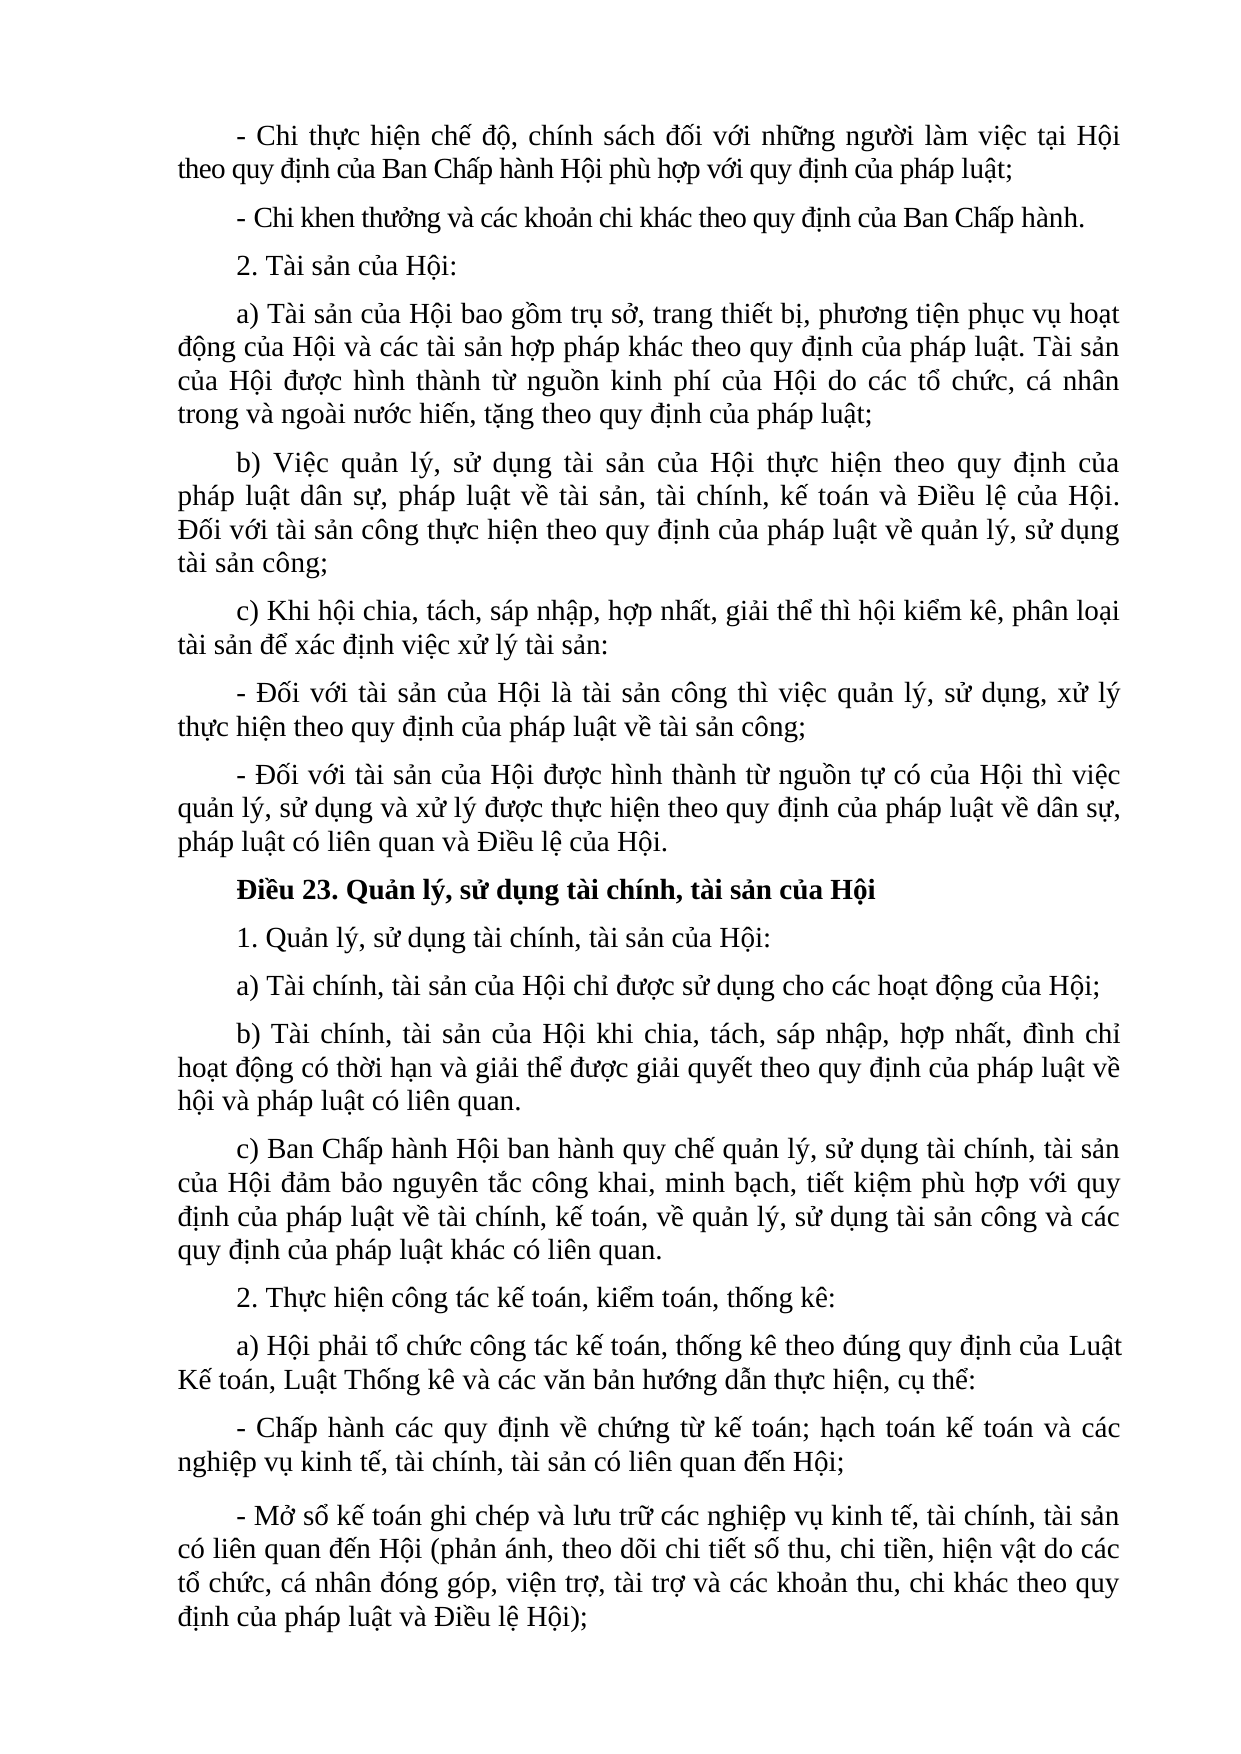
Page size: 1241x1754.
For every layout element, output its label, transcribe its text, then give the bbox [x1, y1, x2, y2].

text a) Hội phải tổ chức công tác kế toán, thống kê theo đúng quy định của Luật Kế toán, Luật Thống kê và các văn bản hướng dẫn thực hiện, cụ thể: [177, 1328, 1122, 1396]
subtitle b) Việc quản lý, sử dụng tài sản của Hội thực hiện theo quy định của pháp luật dân sự, pháp luật về tài sản, tài chính, kế toán và Điều lệ của Hội. Đối với tài sản công thực hiện theo quy định của pháp luật về quản lý, sử dụng tài sản công; [177, 445, 1122, 579]
text c) Khi hội chia, tách, sáp nhập, hợp nhất, giải thể thì hội kiểm kê, phân loại tài sản để xác định việc xử lý tài sản: [177, 593, 1122, 661]
text - Chi thực hiện chế độ, chính sách đối với những người làm việc tại Hội theo quy định của Ban Chấp hành Hội phù hợp với quy định của pháp luật; [177, 118, 1122, 185]
text c) Ban Chấp hành Hội ban hành quy chế quản lý, sử dụng tài chính, tài sản của Hội đảm bảo nguyên tắc công khai, minh bạch, tiết kiệm phù hợp với quy định của pháp luật về tài chính, kế toán, về quản lý, sử dụng tài sản công và các quy định của pháp luật khác có liên quan. [177, 1132, 1122, 1266]
text 2. Thực hiện công tác kế toán, kiểm toán, thống kê: [177, 1280, 1122, 1314]
text - Chi khen thưởng và các khoản chi khác theo quy định của Ban Chấp hành. [177, 200, 1122, 233]
text - Chấp hành các quy định về chứng từ kế toán; hạch toán kế toán và các nghiệp vụ kinh tế, tài chính, tài sản có liên quan đến Hội; [177, 1410, 1122, 1477]
text - Đối với tài sản của Hội là tài sản công thì việc quản lý, sử dụng, xử lý thực hiện theo quy định của pháp luật về tài sản công; [177, 675, 1122, 742]
subtitle Điều 23. Quản lý, sử dụng tài chính, tài sản của Hội [177, 872, 1122, 906]
text - Đối với tài sản của Hội được hình thành từ nguồn tự có của Hội thì việc quản lý, sử dụng và xử lý được thực hiện theo quy định của pháp luật về dân sự, pháp luật có liên quan và Điều lệ của Hội. [177, 757, 1122, 857]
text 2. Tài sản của Hội: [177, 248, 1122, 281]
text b) Tài chính, tài sản của Hội khi chia, tách, sáp nhập, hợp nhất, đình chỉ hoạt động có thời hạn và giải thể được giải quyết theo quy định của pháp luật về hội và pháp luật có liên quan. [177, 1016, 1122, 1117]
text - Mở sổ kế toán ghi chép và lưu trữ các nghiệp vụ kinh tế, tài chính, tài sản có liên quan đến Hội (phản ánh, theo dõi chi tiết số thu, chi tiền, hiện vật do các tổ chức, cá nhân đóng góp, viện trợ, tài trợ và các khoản thu, chi khác theo quy định của pháp luật và Điều lệ Hội); [177, 1498, 1122, 1632]
text a) Tài chính, tài sản của Hội chỉ được sử dụng cho các hoạt động của Hội; [177, 968, 1122, 1002]
text 1. Quản lý, sử dụng tài chính, tài sản của Hội: [177, 920, 1122, 954]
subtitle a) Tài sản của Hội bao gồm trụ sở, trang thiết bị, phương tiện phục vụ hoạt động của Hội và các tài sản hợp pháp khác theo quy định của pháp luật. Tài sản của Hội được hình thành từ nguồn kinh phí của Hội do các tổ chức, cá nhân trong và ngoài nước hiến, tặng theo quy định của pháp luật; [177, 296, 1122, 430]
